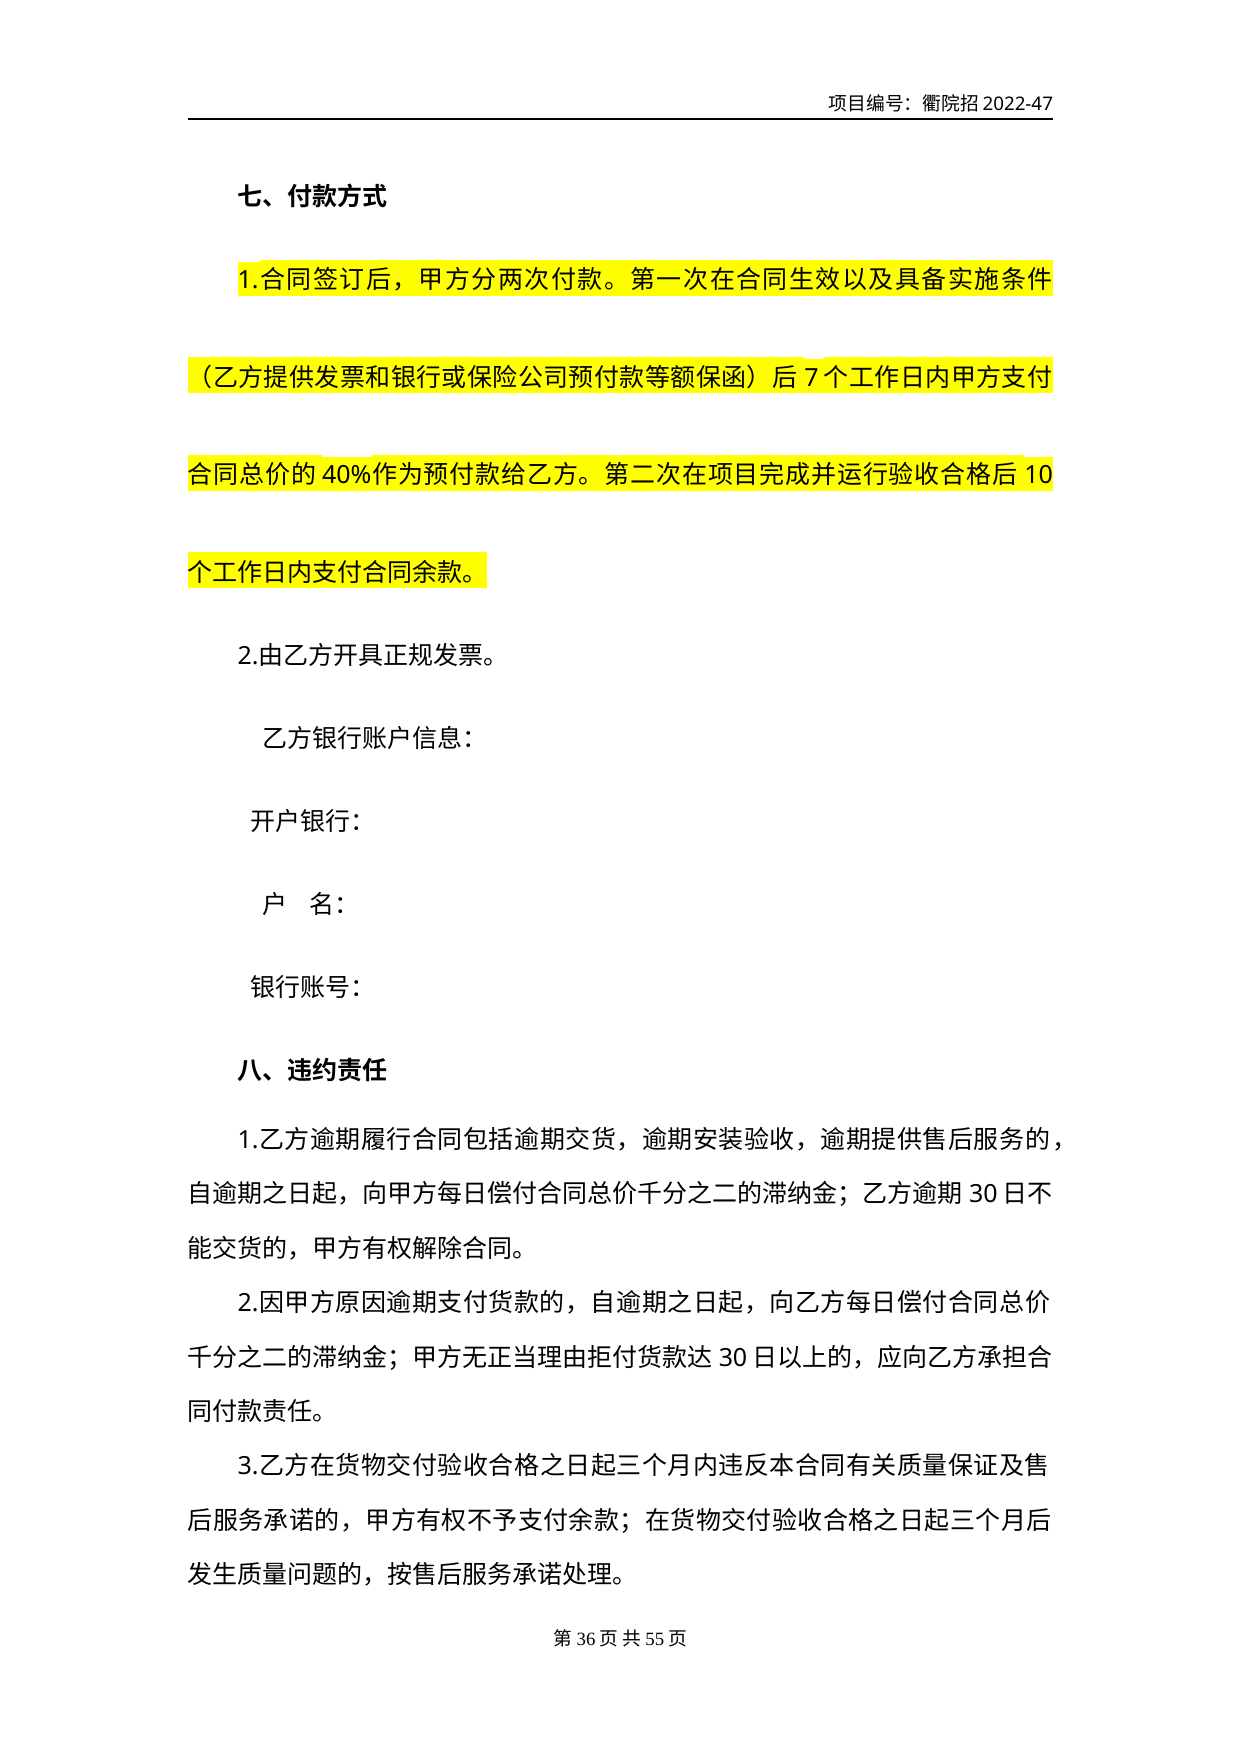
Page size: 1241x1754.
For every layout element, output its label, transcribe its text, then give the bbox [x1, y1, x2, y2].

text 银行账号： [187, 953, 1053, 1018]
text 3.乙方在货物交付验收合格之日起三个月内违反本合同有关质量保证及售后服务承诺的，甲方有权不予支付余款；在货物交付验收合格之日起三个月后发生质量问题的，按售后服务承诺处理。 [187, 1446, 1053, 1591]
text 2.由乙方开具正规发票。 [187, 621, 1053, 686]
text 七、付款方式 [187, 162, 1053, 227]
text 户 名： [187, 870, 1053, 935]
text 八、违约责任 [187, 1036, 1053, 1101]
text 乙方银行账户信息： [187, 704, 1053, 769]
text 1.合同签订后，甲方分两次付款。第一次在合同生效以及具备实施条件（乙方提供发票和银行或保险公司预付款等额保函）后7个工作日内甲方支付合同总价的40%作为预付款给乙方。第二次在项目完成并运行验收合格后10个工作日内支付合同余款。 [187, 245, 1053, 603]
text 2.因甲方原因逾期支付货款的，自逾期之日起，向乙方每日偿付合同总价千分之二的滞纳金；甲方无正当理由拒付货款达30日以上的，应向乙方承担合同付款责任。 [187, 1283, 1053, 1428]
text 开户银行： [187, 787, 1053, 852]
text 1.乙方逾期履行合同包括逾期交货，逾期安装验收，逾期提供售后服务的，自逾期之日起，向甲方每日偿付合同总价千分之二的滞纳金；乙方逾期30日不能交货的，甲方有权解除合同。 [187, 1119, 1053, 1264]
